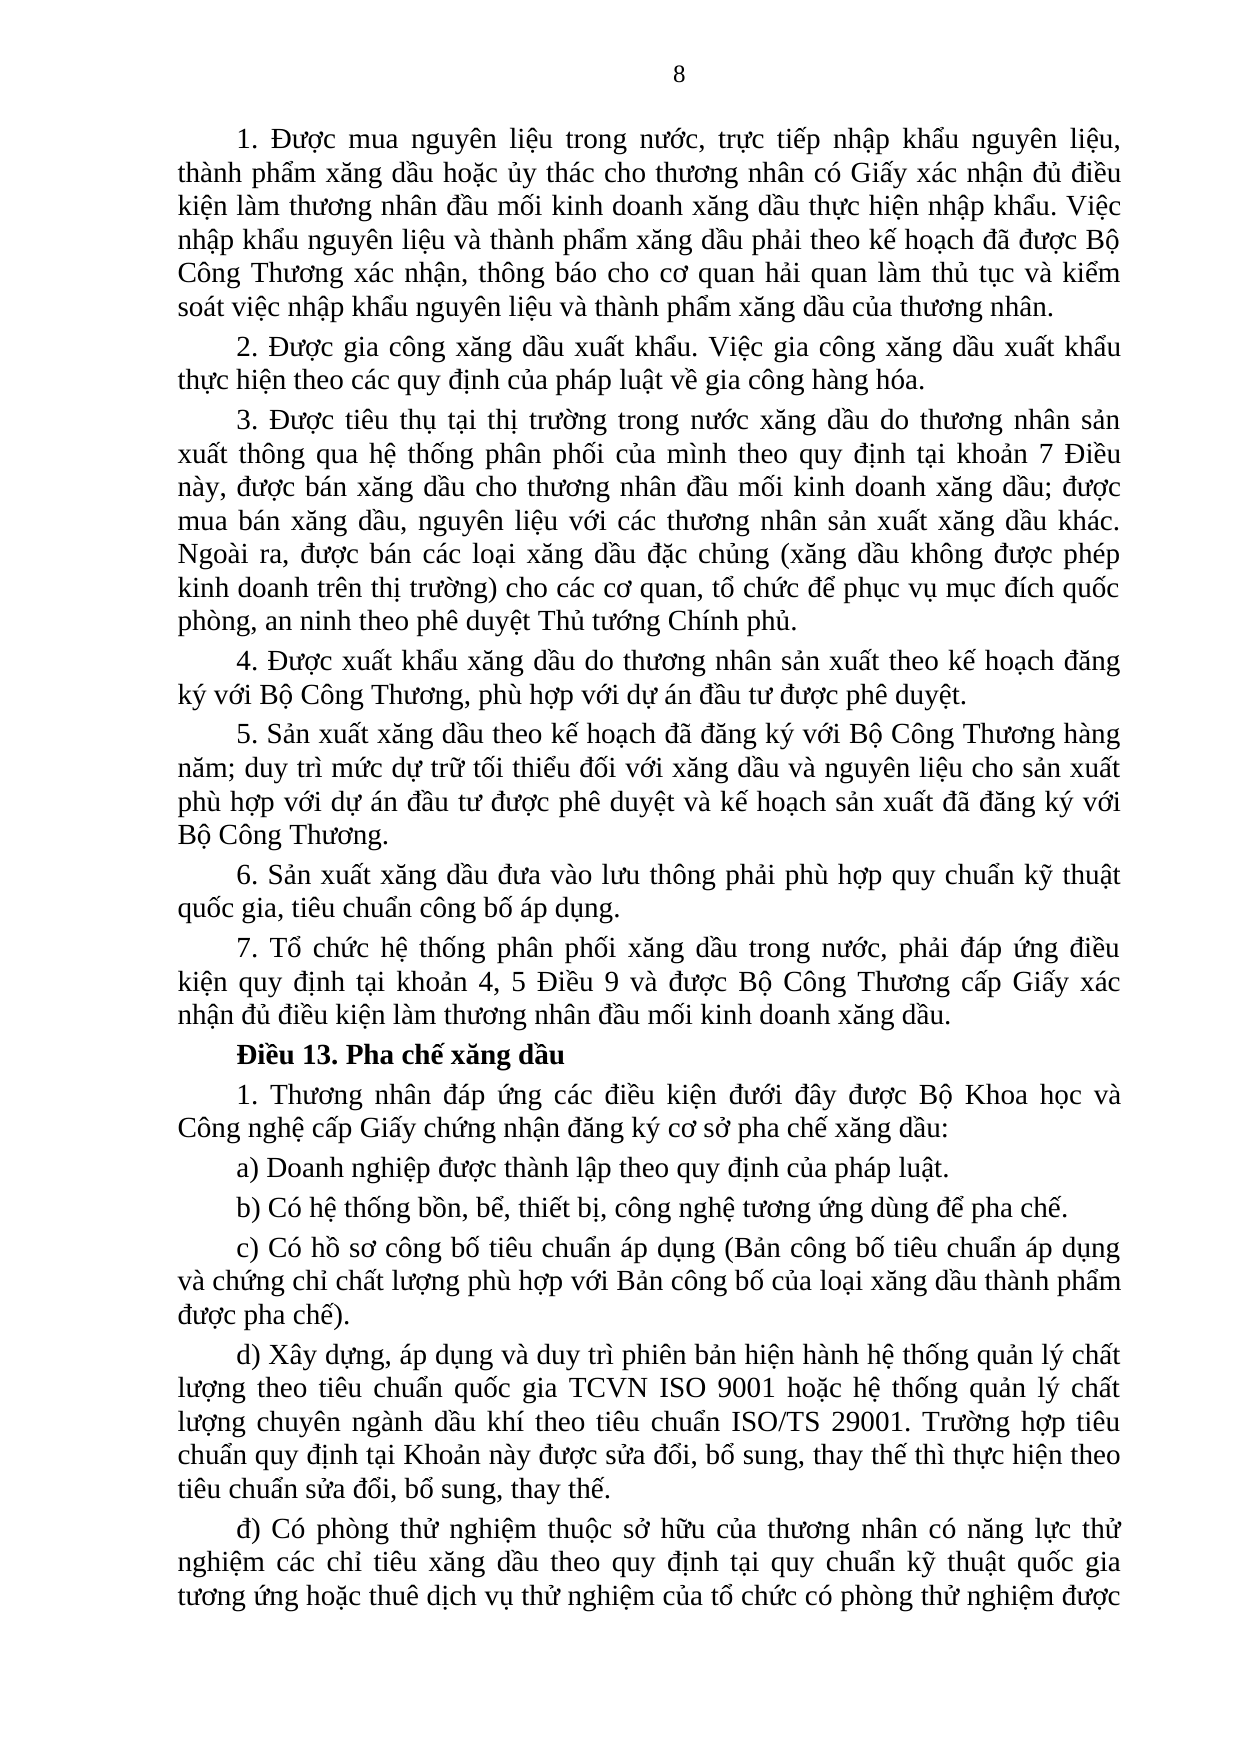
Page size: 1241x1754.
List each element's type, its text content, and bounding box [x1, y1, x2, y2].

text d) Xây dựng, áp dụng và duy trì phiên bản hiện hành hệ thống quản lý chất lượng theo tiêu chuẩn quốc gia TCVN ISO 9001 hoặc hệ thống quản lý chất lượng chuyên ngành dầu khí theo tiêu chuẩn ISO/TS 29001. Trường hợp tiêu chuẩn quy định tại Khoản này được sửa đổi, bổ sung, thay thế thì thực hiện theo tiêu chuẩn sửa đổi, bổ sung, thay thế. [177, 1337, 1122, 1504]
text Điều 13. Pha chế xăng dầu [177, 1037, 1122, 1071]
text 1. Thương nhân đáp ứng các điều kiện đưới đây được Bộ Khoa học và Công nghệ cấp Giấy chứng nhận đăng ký cơ sở pha chế xăng dầu: [177, 1077, 1122, 1144]
text 6. Sản xuất xăng dầu đưa vào lưu thông phải phù hợp quy chuẩn kỹ thuật quốc gia, tiêu chuẩn công bố áp dụng. [177, 857, 1122, 924]
text b) Có hệ thống bồn, bể, thiết bị, công nghệ tương ứng dùng để pha chế. [177, 1190, 1122, 1224]
text 2. Được gia công xăng dầu xuất khẩu. Việc gia công xăng dầu xuất khẩu thực hiện theo các quy định của pháp luật về gia công hàng hóa. [177, 329, 1122, 396]
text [177, 1511, 1122, 1611]
text a) Doanh nghiệp được thành lập theo quy định của pháp luật. [177, 1150, 1122, 1184]
text 5. Sản xuất xăng dầu theo kế hoạch đã đăng ký với Bộ Công Thương hàng năm; duy trì mức dự trữ tối thiểu đối với xăng dầu và nguyên liệu cho sản xuất phù hợp với dự án đầu tư được phê duyệt và kế hoạch sản xuất đã đăng ký với Bộ Công Thương. [177, 717, 1122, 851]
text 3. Được tiêu thụ tại thị trường trong nước xăng dầu do thương nhân sản xuất thông qua hệ thống phân phối của mình theo quy định tại khoản 7 Điều này, được bán xăng dầu cho thương nhân đầu mối kinh doanh xăng dầu; được mua bán xăng dầu, nguyên liệu với các thương nhân sản xuất xăng dầu khác. Ngoài ra, được bán các loại xăng dầu đặc chủng (xăng dầu không được phép kinh doanh trên thị trường) cho các cơ quan, tổ chức để phục vụ mục đích quốc phòng, an ninh theo phê duyệt Thủ tướng Chính phủ. [177, 402, 1122, 637]
text c) Có hồ sơ công bố tiêu chuẩn áp dụng (Bản công bố tiêu chuẩn áp dụng và chứng chỉ chất lượng phù hợp với Bản công bố của loại xăng dầu thành phẩm được pha chế). [177, 1230, 1122, 1331]
text 7. Tổ chức hệ thống phân phối xăng dầu trong nước, phải đáp ứng điều kiện quy định tại khoản 4, 5 Điều 9 và được Bộ Công Thương cấp Giấy xác nhận đủ điều kiện làm thương nhân đầu mối kinh doanh xăng dầu. [177, 930, 1122, 1031]
text 4. Được xuất khẩu xăng dầu do thương nhân sản xuất theo kế hoạch đăng ký với Bộ Công Thương, phù hợp với dự án đầu tư được phê duyệt. [177, 643, 1122, 710]
text 1. Được mua nguyên liệu trong nước, trực tiếp nhập khẩu nguyên liệu, thành phẩm xăng dầu hoặc ủy thác cho thương nhân có Giấy xác nhận đủ điều kiện làm thương nhân đầu mối kinh doanh xăng dầu thực hiện nhập khẩu. Việc nhập khẩu nguyên liệu và thành phẩm xăng dầu phải theo kế hoạch đã được Bộ Công Thương xác nhận, thông báo cho cơ quan hải quan làm thủ tục và kiểm soát việc nhập khẩu nguyên liệu và thành phẩm xăng dầu của thương nhân. [177, 121, 1122, 323]
